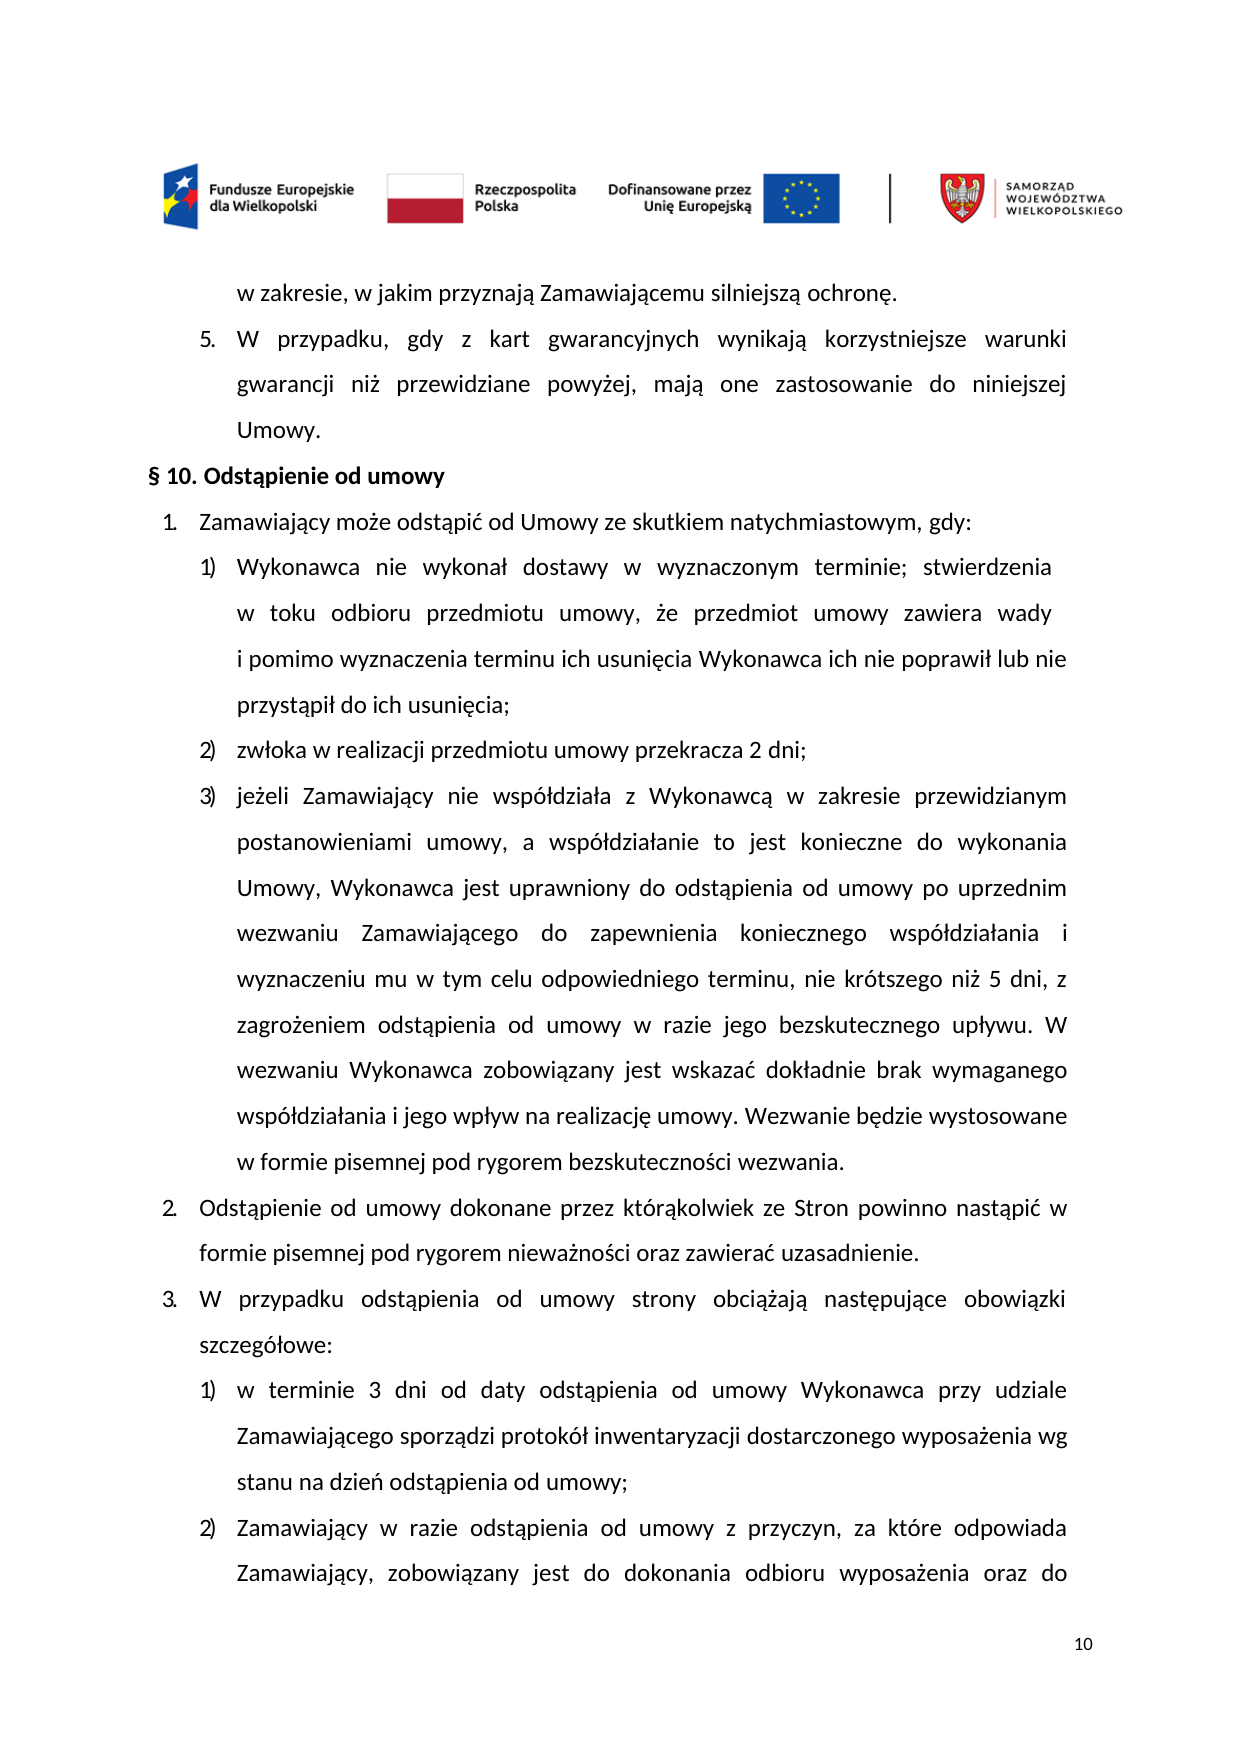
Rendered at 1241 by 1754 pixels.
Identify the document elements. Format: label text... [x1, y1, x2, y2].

list w terminie 3 dni od daty odstąpienia od umowy Wykonawca przy udziale Zamawiającego sporządzi protokół inwentaryzacji dostarczonego wyposażenia wg stanu na dzień odstąpienia od umowy; [199, 1375, 1068, 1497]
text § 10. Odstąpienie od umowy [148, 460, 1093, 491]
list Wykonawca nie wykonał dostawy w wyznaczonym terminie; stwierdzenia w toku odbioru przedmiotu umowy, że przedmiot umowy zawiera wady i pomimo wyznaczenia terminu ich usunięcia Wykonawca ich nie poprawił lub nie przystąpił do ich usunięcia; [199, 552, 1069, 719]
list zwłoka w realizacji przedmiotu umowy przekracza 2 dni; [199, 734, 1092, 765]
list W przypadku odstąpienia od umowy strony obciążają następujące obowiązki szczegółowe: [162, 1283, 1067, 1359]
list jeżeli Zamawiający nie współdziała z Wykonawcą w zakresie przewidzianym postanowieniami umowy, a współdziałanie to jest konieczne do wykonania Umowy, Wykonawca jest uprawniony do odstąpienia od umowy po uprzednim wezwaniu Zamawiającego do zapewnienia koniecznego współdziałania i wyznaczeniu mu w tym celu odpowiedniego terminu, nie krótszego niż 5 dni, z zagrożeniem odstąpienia od umowy w razie jego bezskutecznego upływu. W wezwaniu Wykonawca zobowiązany jest wskazać dokładnie brak wymaganego współdziałania i jego wpływ na realizację umowy. Wezwanie będzie wystosowane w formie pisemnej pod rygorem bezskuteczności wezwania. [199, 780, 1068, 1177]
list Zamawiający może odstąpić od Umowy ze skutkiem natychmiastowym, gdy: [162, 506, 1092, 536]
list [199, 1512, 1069, 1588]
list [199, 277, 1092, 308]
list Odstąpienie od umowy dokonane przez którąkolwiek ze Stron powinno nastąpić w formie pisemnej pod rygorem nieważności oraz zawierać uzasadnienie. [162, 1192, 1068, 1268]
list W przypadku, gdy z kart gwarancyjnych wynikają korzystniejsze warunki gwarancji niż przewidziane powyżej, mają one zastosowanie do niniejszej Umowy. [199, 323, 1067, 445]
